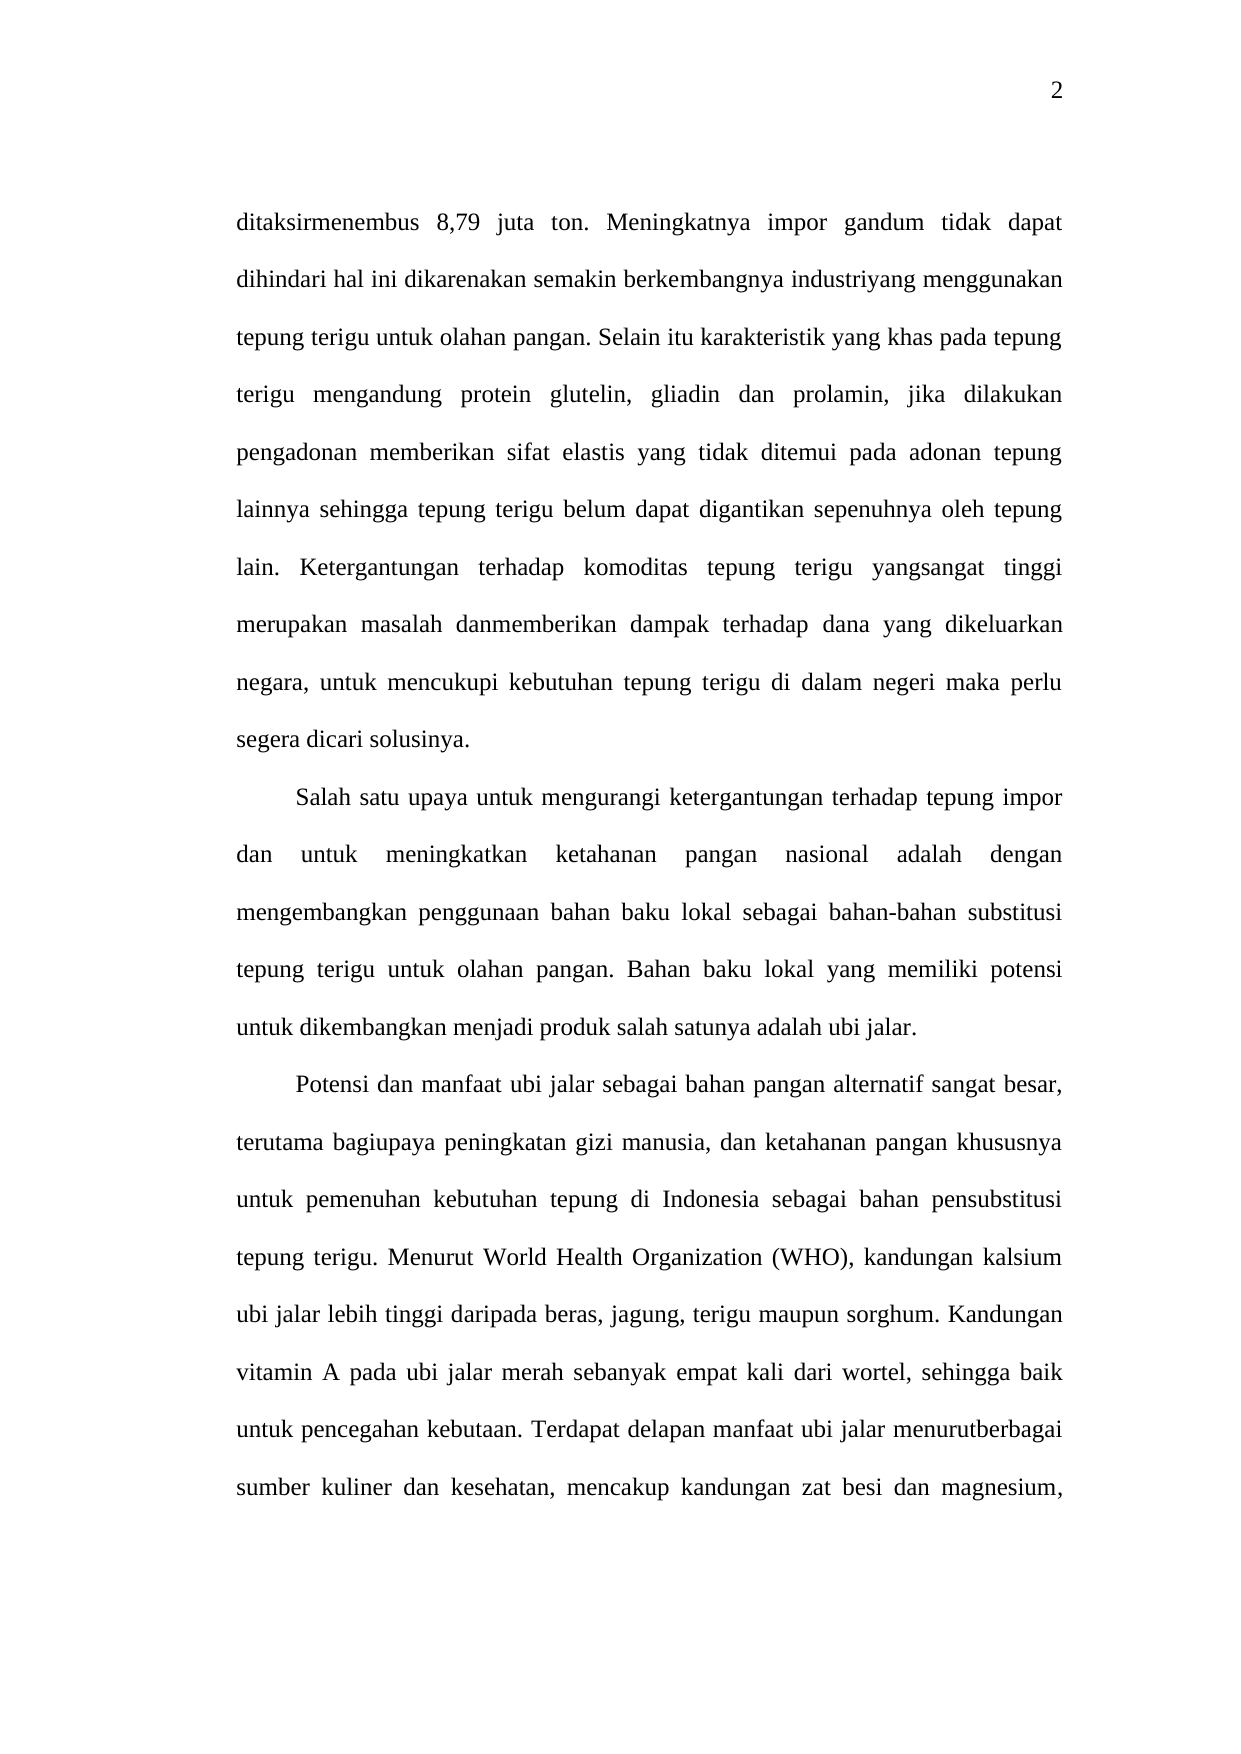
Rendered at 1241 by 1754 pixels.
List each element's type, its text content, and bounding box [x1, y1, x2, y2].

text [236, 1069, 1063, 1501]
text Salah satu upaya untuk mengurangi ketergantungan terhadap tepung impor dan untuk meningkatkan ketahanan pangan nasional adalah dengan mengembangkan penggunaan bahan baku lokal sebagai bahan-bahan substitusi tepung terigu untuk olahan pangan. Bahan baku lokal yang memiliki potensi untuk dikembangkan menjadi produk salah satunya adalah ubi jalar. [236, 782, 1063, 1041]
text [236, 207, 1063, 753]
